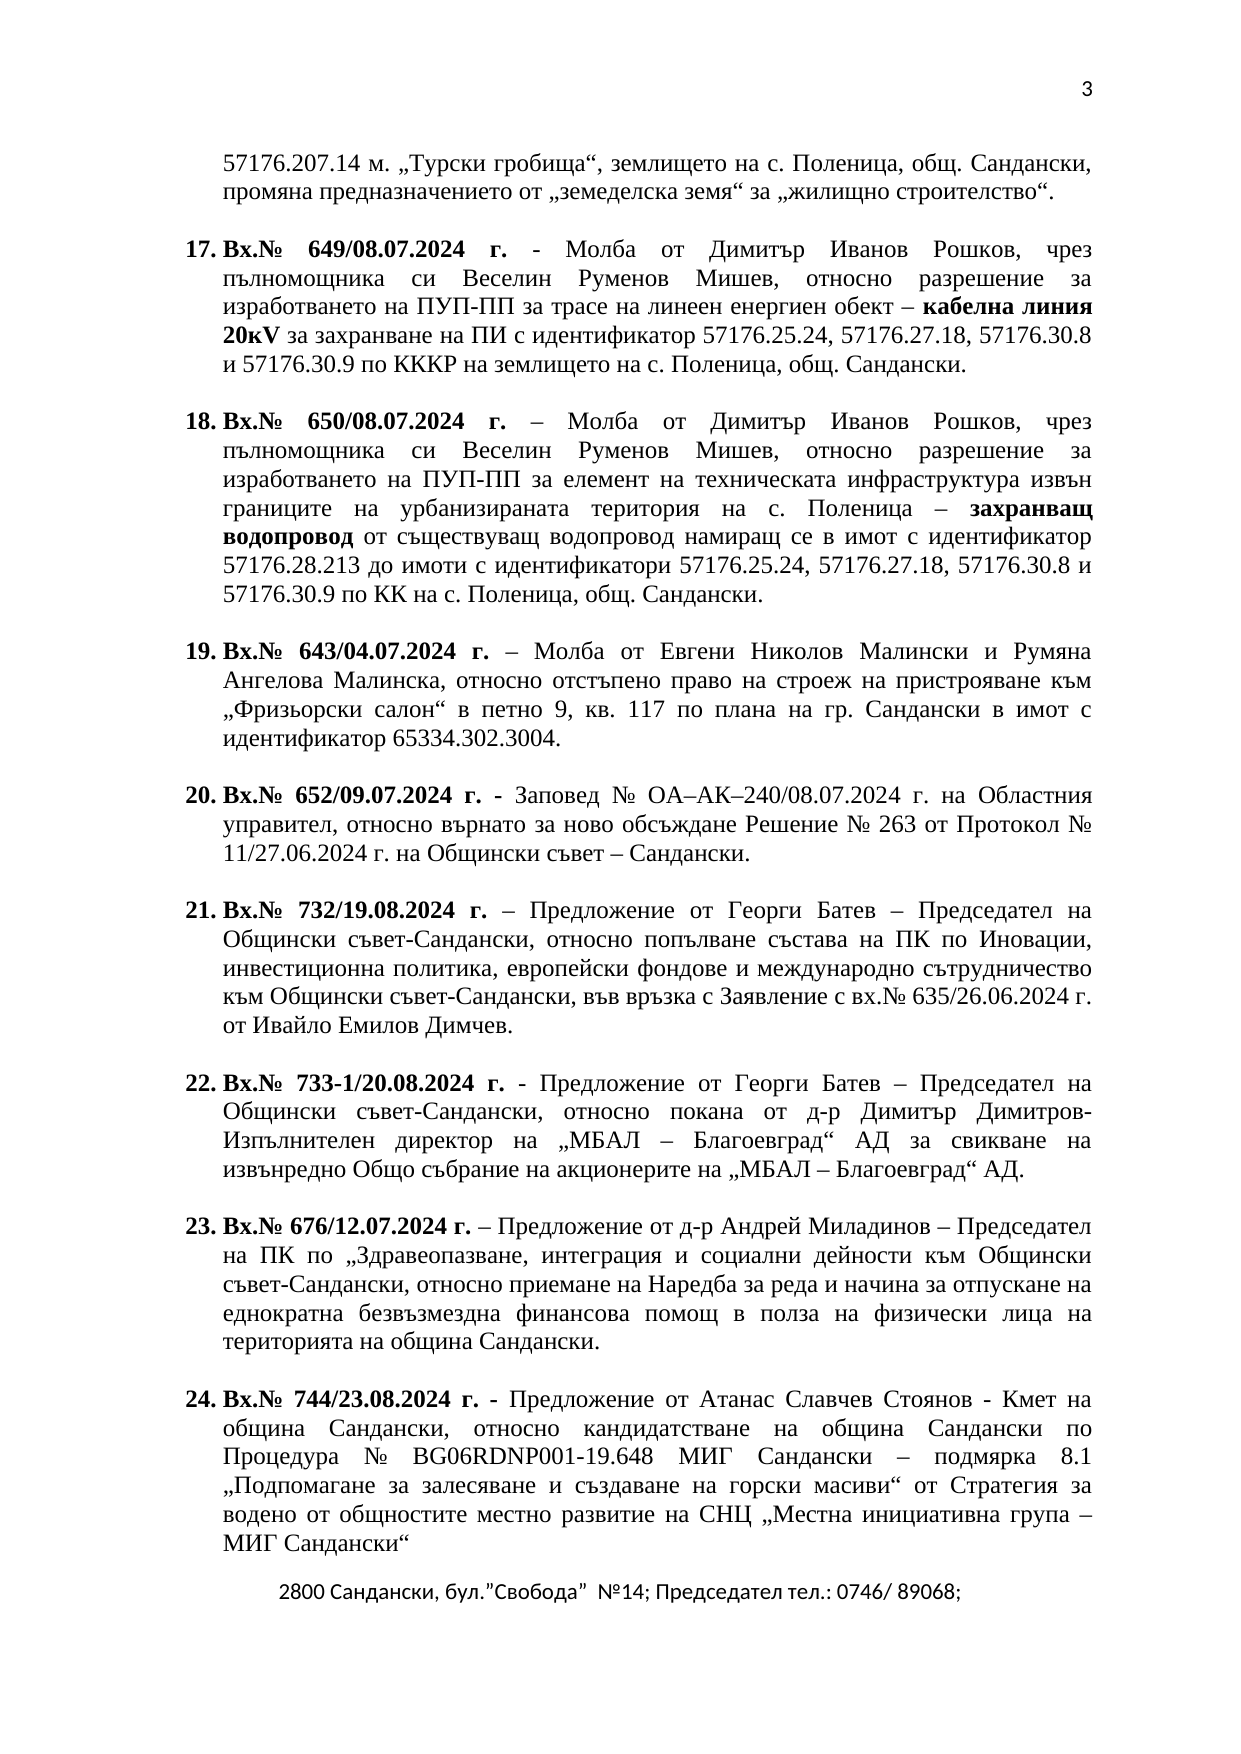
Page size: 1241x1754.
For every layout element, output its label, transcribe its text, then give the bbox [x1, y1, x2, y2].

list Вх.№ 744/23.08.2024 г. - Предложение от Атанас Славчев Стоянов - Кмет на община Сандански, относно кандидатстване на община Сандански по Процедура № BG06RDNP001-19.648 МИГ Сандански – подмярка 8.1 „Подпомагане за залесяване и създаване на горски масиви“ от Стратегия за водено от общностите местно развитие на СНЦ „Местна инициативна група – МИГ Сандански“ [185, 1384, 1093, 1556]
list Вх.№ 733-1/20.08.2024 г. - Предложение от Георги Батев – Председател на Общински съвет-Сандански, относно покана от д-р Димитър Димитров-Изпълнителен директор на „МБАЛ – Благоевград“ АД за свикване на извънредно Общо събрание на акционерите на „МБАЛ – Благоевград“ АД. [185, 1068, 1093, 1183]
list Вх.№ 652/09.07.2024 г. - Заповед № ОА–АК–240/08.07.2024 г. на Областния управител, относно върнато за ново обсъждане Решение № 263 от Протокол № 11/27.06.2024 г. на Общински съвет – Сандански. [185, 780, 1093, 866]
list Вх.№ 676/12.07.2024 г. – Предложение от д-р Андрей Миладинов – Председател на ПК по „Здравеопазване, интеграция и социални дейности към Общински съвет-Сандански, относно приемане на Наредба за реда и начина за отпускане на еднократна безвъзмездна финансова помощ в полза на физически лица на територията на община Сандански. [185, 1211, 1093, 1355]
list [185, 148, 1093, 205]
list Вх.№ 732/19.08.2024 г. – Предложение от Георги Батев – Председател на Общински съвет-Сандански, относно попълване състава на ПК по Иновации, инвестиционна политика, европейски фондове и международно сътрудничество към Общински съвет-Сандански, във връзка с Заявление с вх.№ 635/26.06.2024 г. от Ивайло Емилов Димчев. [185, 895, 1093, 1039]
list Вх.№ 650/08.07.2024 г. – Молба от Димитър Иванов Рошков, чрез пълномощника си Веселин Руменов Мишев, относно разрешение за изработването на ПУП-ПП за елемент на техническата инфраструктура извън границите на урбанизираната територия на с. Поленица – захранващ водопровод от съществуващ водопровод намиращ се в имот с идентификатор 57176.28.213 до имоти с идентификатори 57176.25.24, 57176.27.18, 57176.30.8 и 57176.30.9 по КК на с. Поленица, общ. Сандански. [185, 406, 1093, 608]
list Вх.№ 643/04.07.2024 г. – Молба от Евгени Николов Малински и Румяна Ангелова Малинска, относно отстъпено право на строеж на пристрояване към „Фризьорски салон“ в петно 9, кв. 117 по плана на гр. Сандански в имот с идентификатор 65334.302.3004. [185, 636, 1093, 751]
list Вх.№ 649/08.07.2024 г. - Молба от Димитър Иванов Рошков, чрез пълномощника си Веселин Руменов Мишев, относно разрешение за изработването на ПУП-ПП за трасе на линеен енергиен обект – кабелна линия 20кV за захранване на ПИ с идентификатор 57176.25.24, 57176.27.18, 57176.30.8 и 57176.30.9 по КККР на землището на с. Поленица, общ. Сандански. [185, 234, 1093, 378]
